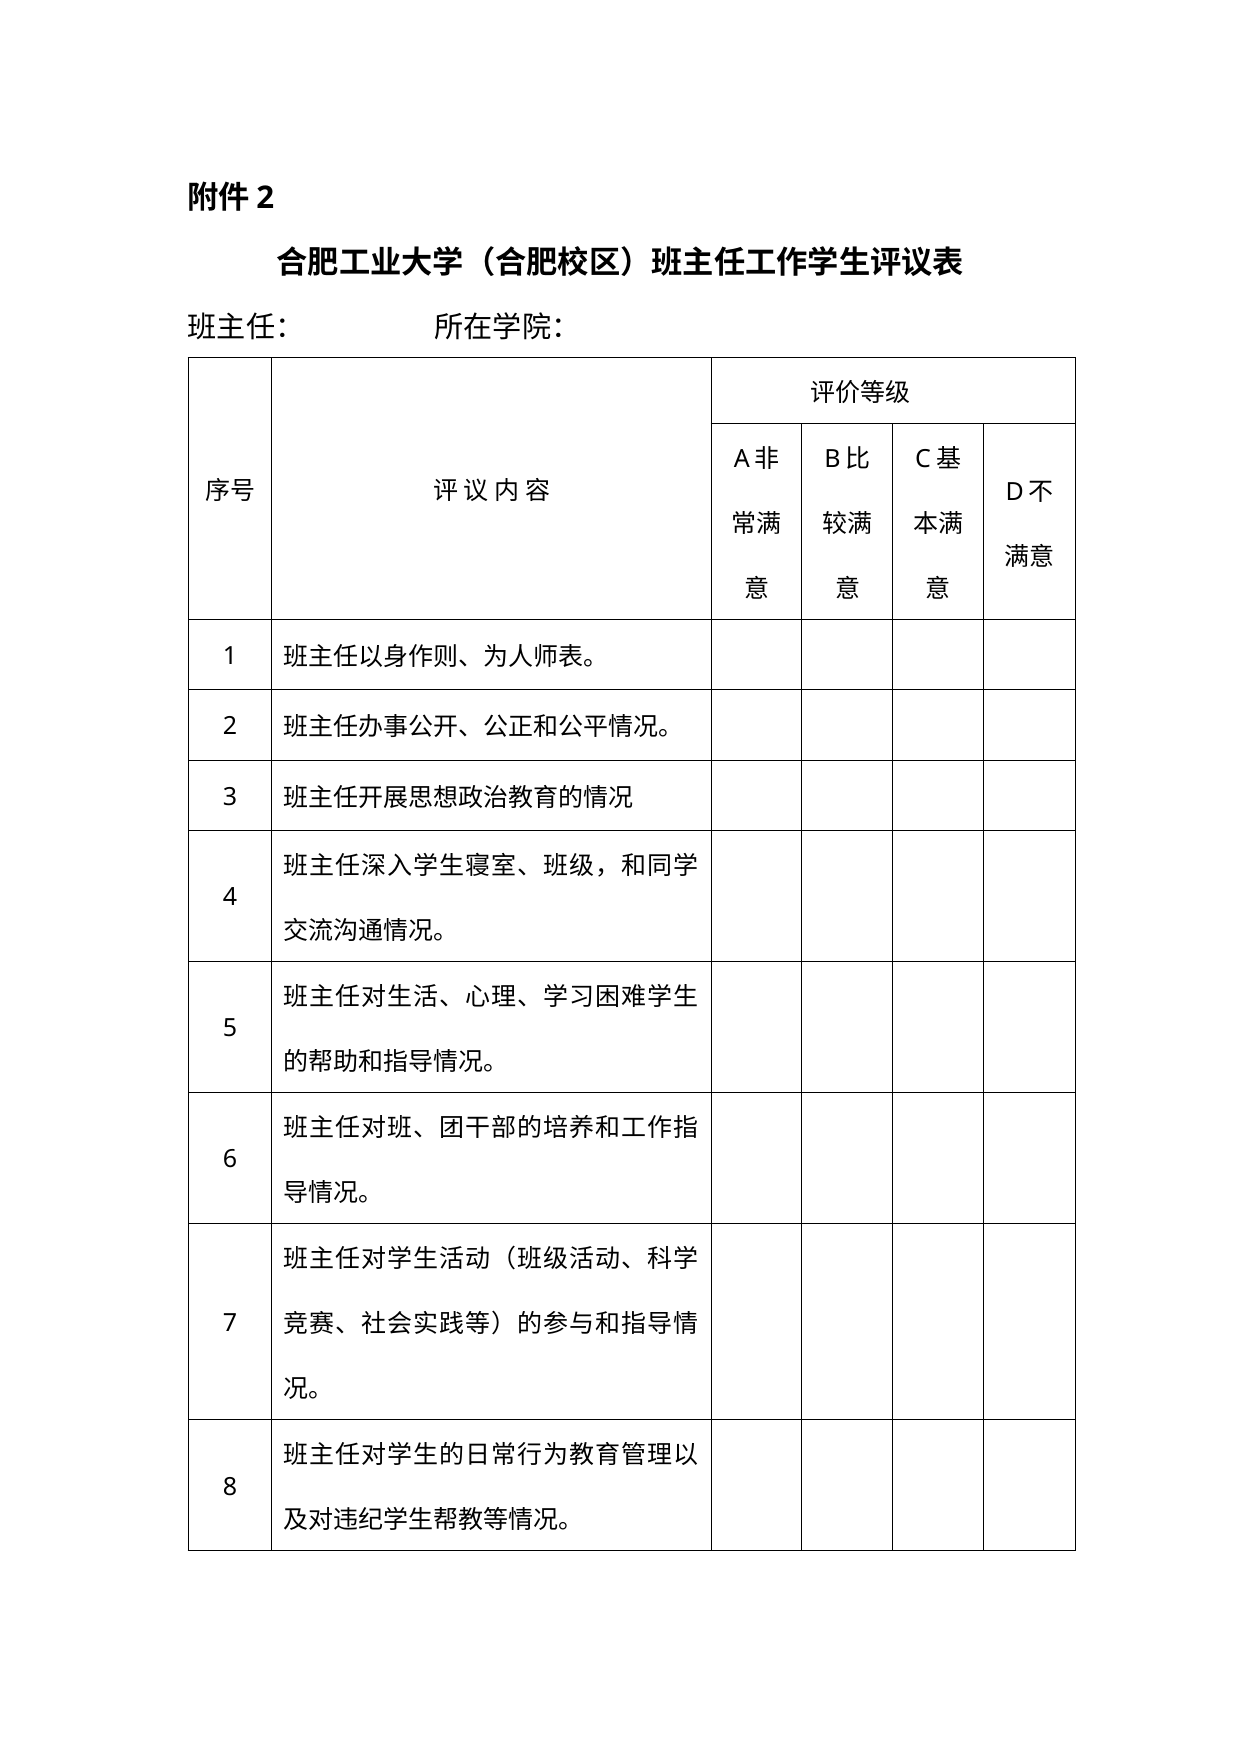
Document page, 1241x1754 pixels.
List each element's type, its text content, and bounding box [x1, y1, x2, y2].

text 班主任： 所在学院： [187, 292, 1053, 357]
table_cell D不 满意 [984, 424, 1075, 619]
table_cell [712, 962, 801, 1092]
table_cell 班主任深入学生寝室、班级，和同学交流沟通情况。 [272, 831, 711, 961]
table_cell [712, 831, 801, 961]
table_cell [712, 690, 801, 760]
table_cell 4 [189, 831, 271, 961]
table_cell [802, 1420, 892, 1550]
table_cell [712, 1420, 801, 1550]
table_header 评价等级 [712, 358, 1075, 423]
table_cell C基本满 意 [893, 424, 983, 619]
table_cell [802, 761, 892, 830]
table_cell 8 [189, 1420, 271, 1550]
table_cell [802, 620, 892, 689]
table_cell [893, 1420, 983, 1550]
table_cell [893, 831, 983, 961]
text 附件2 [187, 162, 1053, 227]
table_cell [893, 690, 983, 760]
table_cell 班主任开展思想政治教育的情况 [272, 761, 711, 830]
table_cell [712, 620, 801, 689]
table_cell [802, 1093, 892, 1223]
table_cell [984, 1420, 1075, 1550]
table_cell 3 [189, 761, 271, 830]
table_cell A非常满 意 [712, 424, 801, 619]
table_cell 5 [189, 962, 271, 1092]
table_cell 班主任对学生活动（班级活动、科学竞赛、社会实践等）的参与和指导情况。 [272, 1224, 711, 1419]
table_cell [802, 690, 892, 760]
table_cell [712, 1093, 801, 1223]
table_cell 2 [189, 690, 271, 760]
table_cell B比较满 意 [802, 424, 892, 619]
table_cell [984, 962, 1075, 1092]
table_cell [984, 620, 1075, 689]
table_cell [984, 690, 1075, 760]
table_cell [712, 1224, 801, 1419]
table_cell [802, 831, 892, 961]
table_cell [802, 1224, 892, 1419]
text 合肥工业大学（合肥校区）班主任工作学生评议表 [187, 227, 1053, 292]
table_cell [984, 1224, 1075, 1419]
table_header 评 议 内 容 [272, 358, 711, 619]
table_cell [984, 1093, 1075, 1223]
table_cell [984, 831, 1075, 961]
table_cell 7 [189, 1224, 271, 1419]
table_cell 6 [189, 1093, 271, 1223]
table_cell [712, 761, 801, 830]
table_cell [893, 1224, 983, 1419]
table_cell 班主任以身作则、为人师表。 [272, 620, 711, 689]
table_cell 1 [189, 620, 271, 689]
table_cell [984, 761, 1075, 830]
table_cell [893, 962, 983, 1092]
table_cell [893, 761, 983, 830]
table_cell 班主任办事公开、公正和公平情况。 [272, 690, 711, 760]
table_cell [893, 1093, 983, 1223]
table_cell 班主任对生活、心理、学习困难学生的帮助和指导情况。 [272, 962, 711, 1092]
table_cell [802, 962, 892, 1092]
table_header 序号 [189, 358, 271, 619]
table_cell 班主任对学生的日常行为教育管理以及对违纪学生帮教等情况。 [272, 1420, 711, 1550]
table_cell [893, 620, 983, 689]
table_cell 班主任对班、团干部的培养和工作指导情况。 [272, 1093, 711, 1223]
